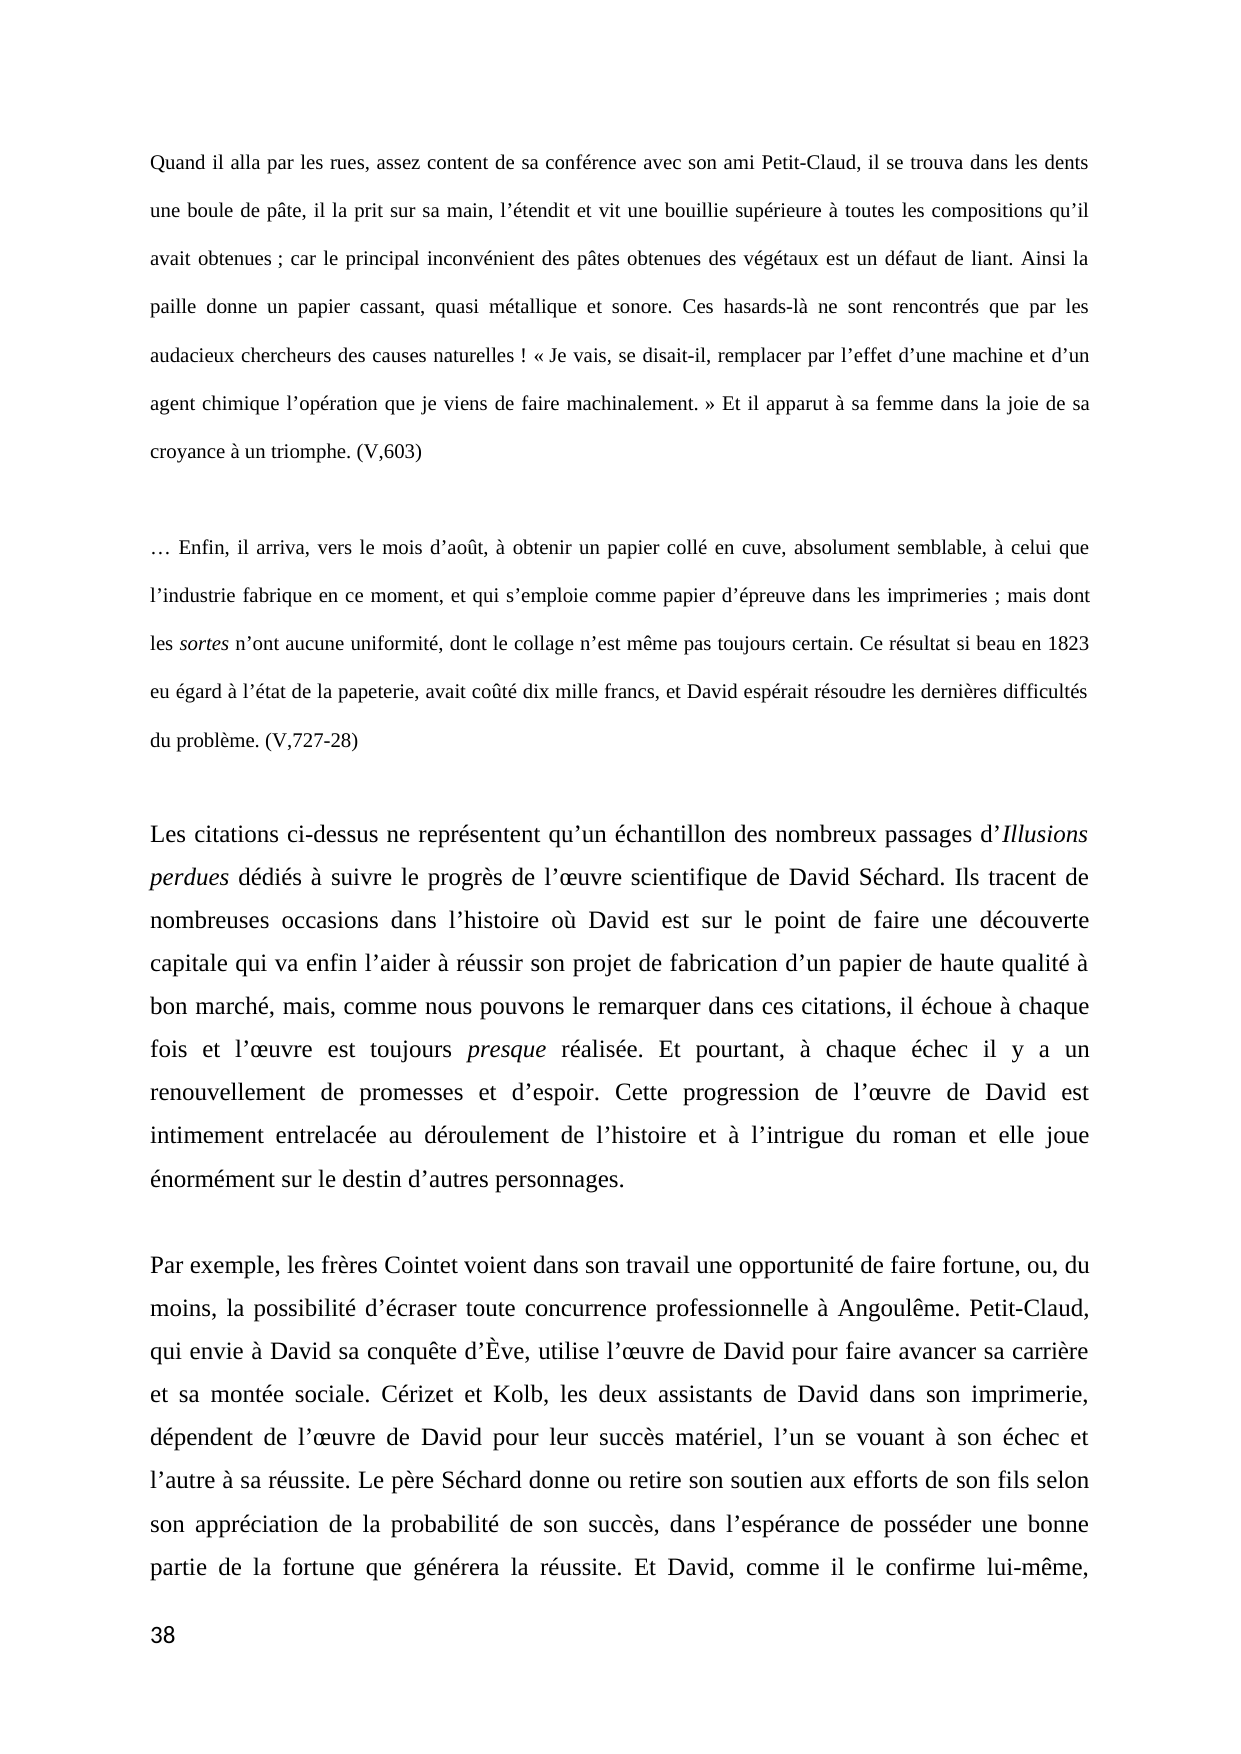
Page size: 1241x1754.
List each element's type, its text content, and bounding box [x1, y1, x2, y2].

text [150, 1250, 1090, 1581]
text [150, 150, 1090, 463]
text … Enfin, il arriva, vers le mois d’août, à obtenir un papier collé en cuve, absolument semblable, à celui que l’industrie fabrique en ce moment, et qui s’emploie comme papier d’épreuve dans les imprimeries ; mais dont les sortes n’ont aucune uniformité, dont le collage n’est même pas toujours certain. Ce résultat si beau en 1823 eu égard à l’état de la papeterie, avait coûté dix mille francs, et David espérait résoudre les dernières difficultés du problème. (V,727-28) [150, 535, 1090, 752]
text Les citations ci-dessus ne représentent qu’un échantillon des nombreux passages d’Illusions perdues dédiés à suivre le progrès de l’œuvre scientifique de David Séchard. Ils tracent de nombreuses occasions dans l’histoire où David est sur le point de faire une découverte capitale qui va enfin l’aider à réussir son projet de fabrication d’un papier de haute qualité à bon marché, mais, comme nous pouvons le remarquer dans ces citations, il échoue à chaque fois et l’œuvre est toujours presque réalisée. Et pourtant, à chaque échec il y a un renouvellement de promesses et d’espoir. Cette progression de l’œuvre de David est intimement entrelacée au déroulement de l’histoire et à l’intrigue du roman et elle joue énormément sur le destin d’autres personnages. [150, 819, 1090, 1192]
